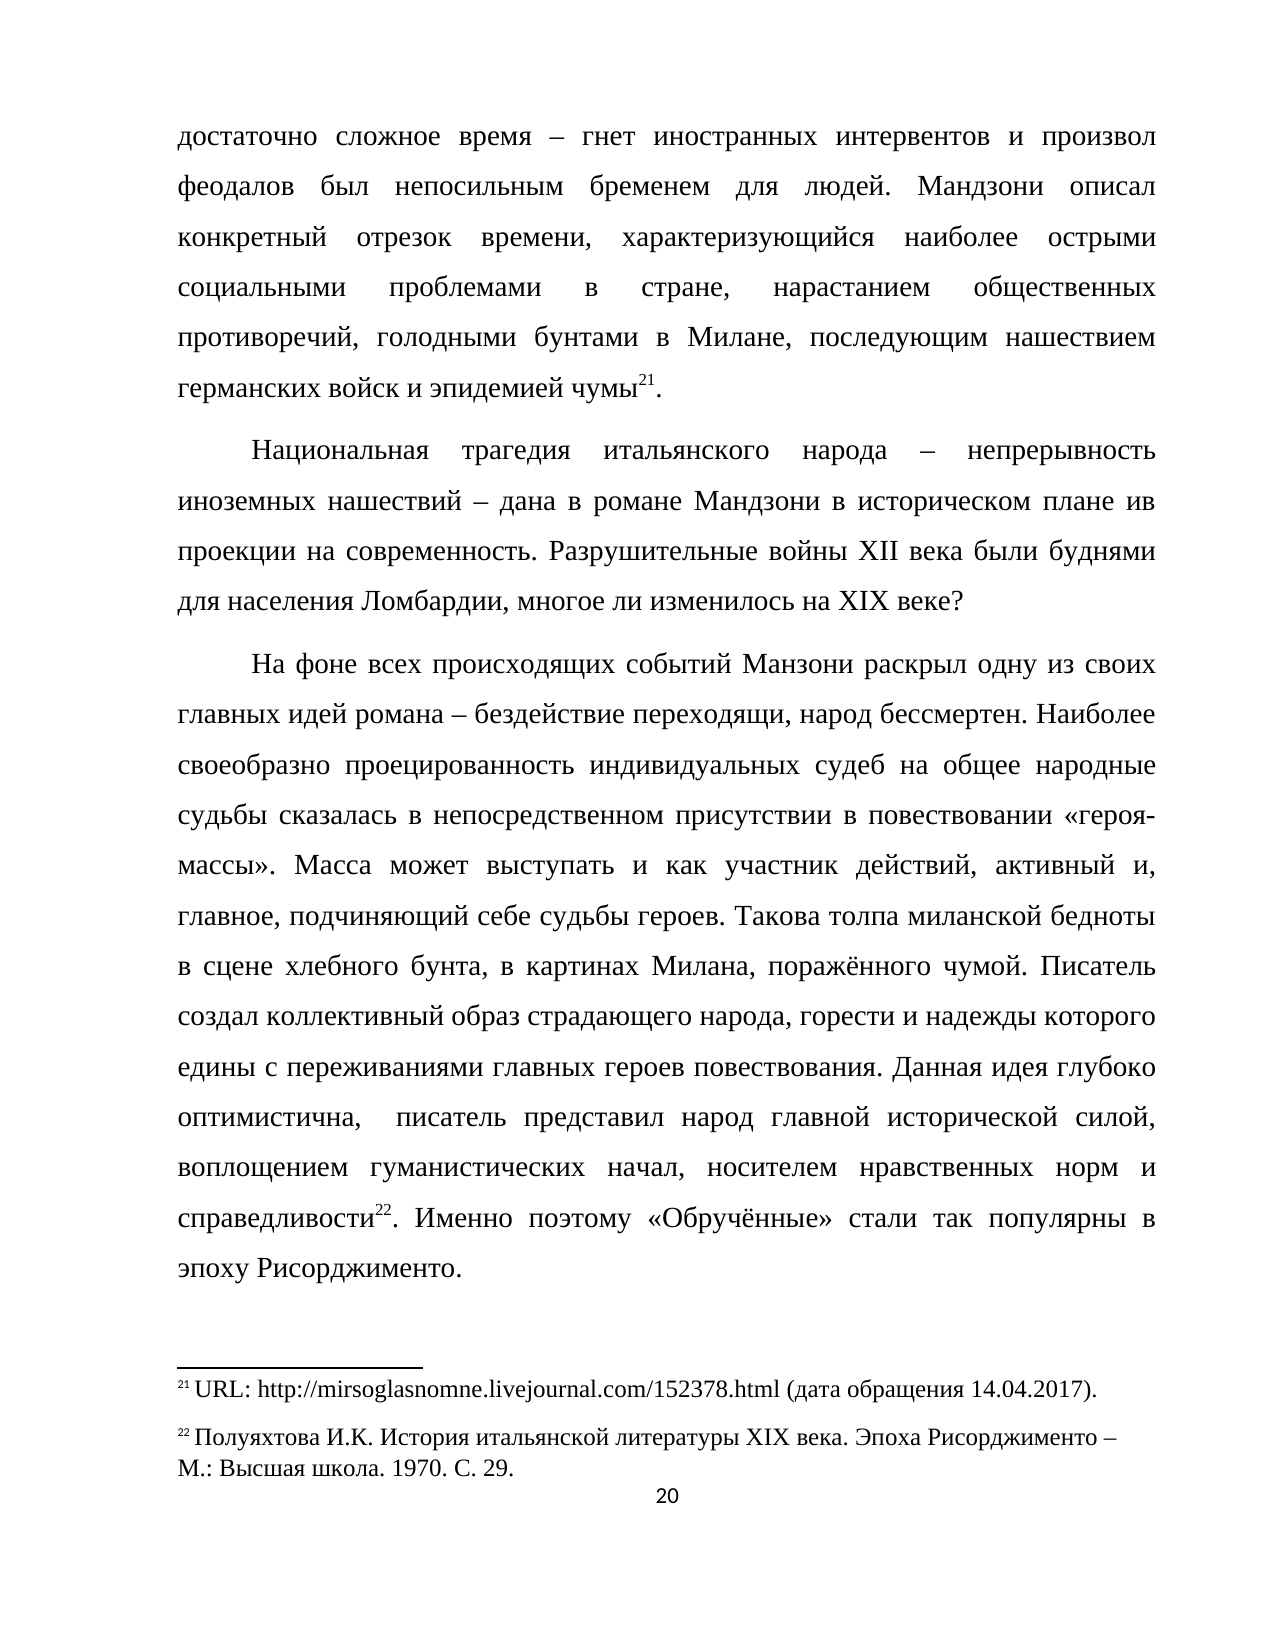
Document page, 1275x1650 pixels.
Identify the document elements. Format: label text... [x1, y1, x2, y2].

text Национальная трагедия итальянского народа – непрерывность иноземных нашествий – дана в романе Мандзони в историческом плане ив проекции на современность. Разрушительные войны XII века были буднями для населения Ломбардии, многое ли изменилось на XIX веке? [177, 432, 1157, 617]
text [177, 118, 1157, 403]
text На фоне всех происходящих событий Манзони раскрыл одну из своих главных идей романа – бездействие переходящи, народ бессмертен. Наиболее своеобразно проецированность индивидуальных судеб на общее народные судьбы сказалась в непосредственном присутствии в повествовании «героя-массы». Масса может выступать и как участник действий, активный и, главное, подчиняющий себе судьбы героев. Такова толпа миланской бедноты в сцене хлебного бунта, в картинах Милана, поражённого чумой. Писатель создал коллективный образ страдающего народа, горести и надежды которого едины с переживаниями главных героев повествования. Данная идея глубоко оптимистична, писатель представил народ главной исторической силой, воплощением гуманистических начал, носителем нравственных норм и справедливости. Именно поэтому «Обручённые» стали так популярны в эпоху Рисорджименто. [177, 646, 1157, 1283]
